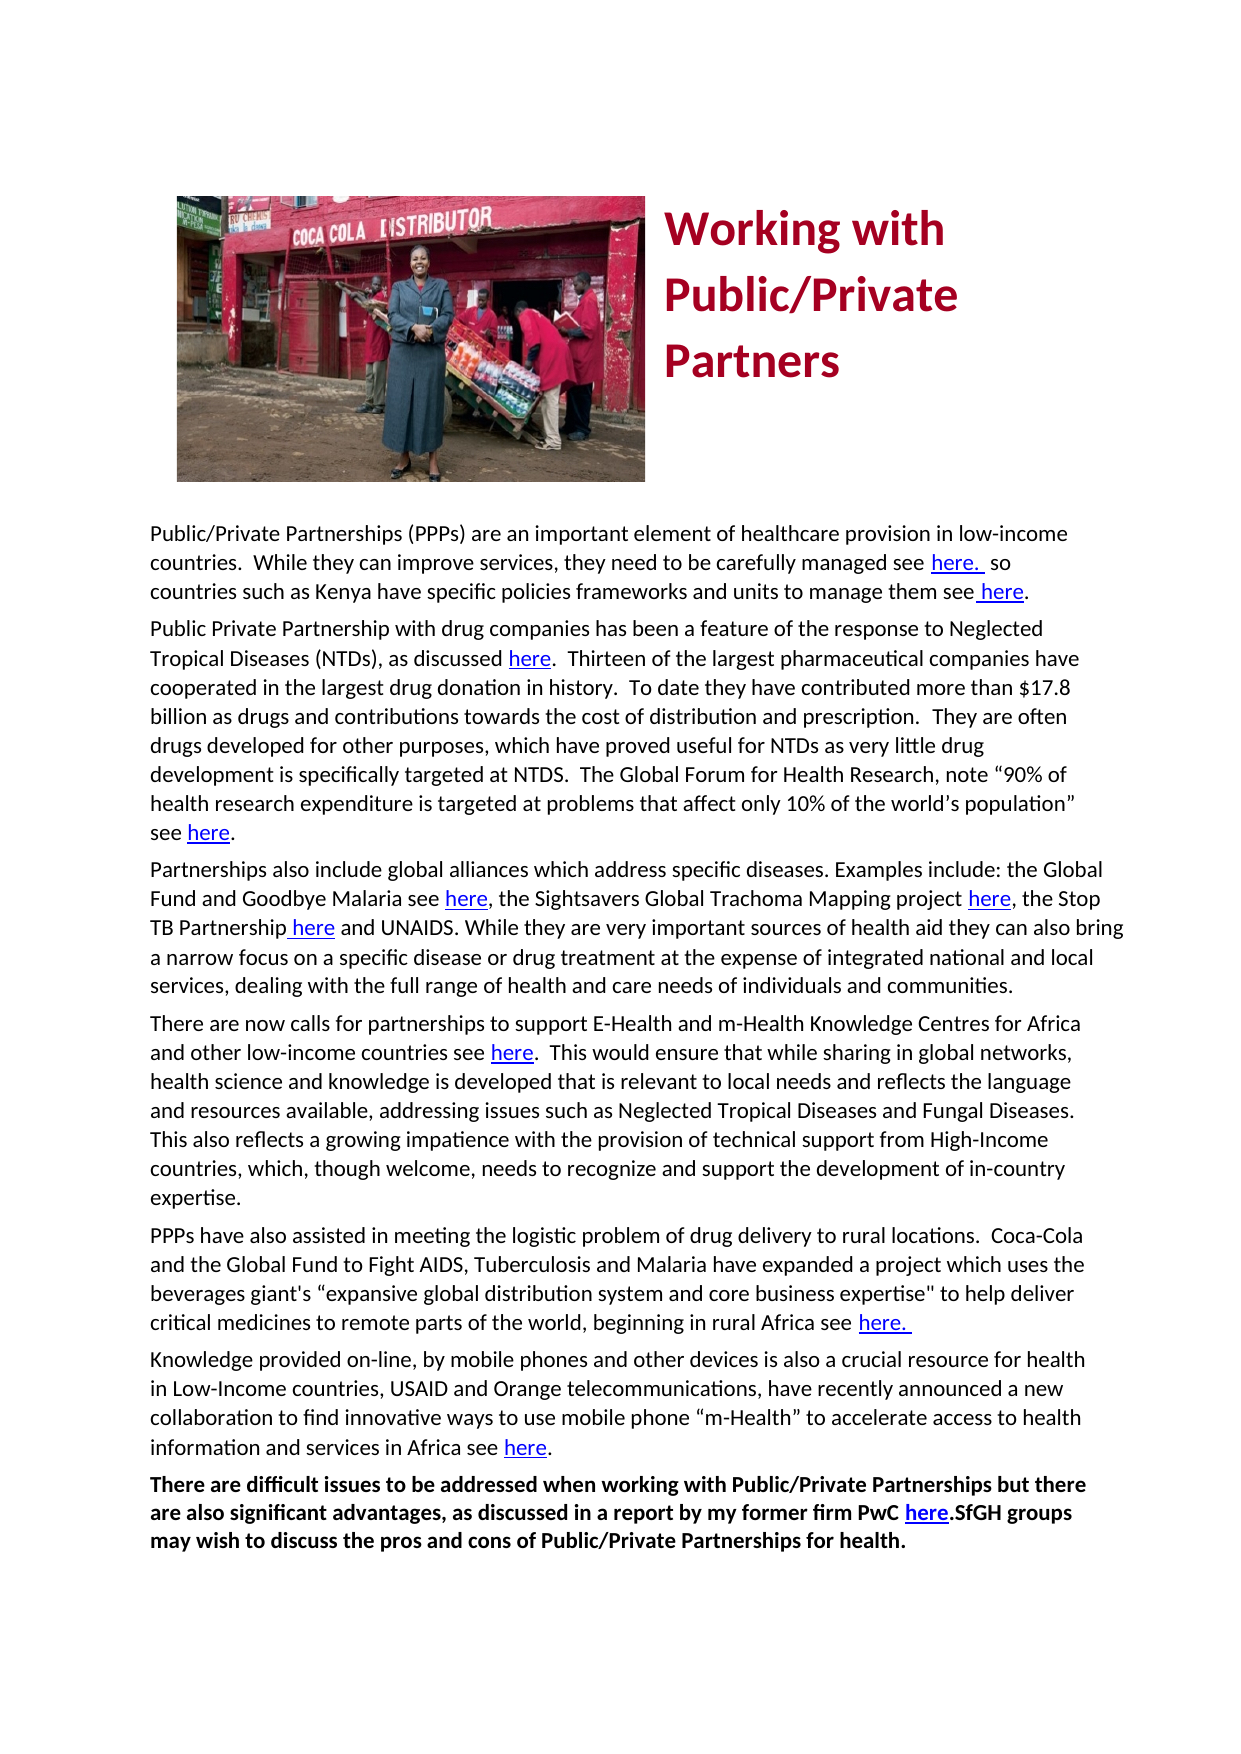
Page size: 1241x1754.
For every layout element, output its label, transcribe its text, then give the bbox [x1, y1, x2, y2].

text Partnerships also include global alliances which address specific diseases. Examples include: the Global Fund and Goodbye Malaria see here, the Sightsavers Global Trachoma Mapping project here, the Stop TB Partnership here and UNAIDS. While they are very important sources of health aid they can also bring a narrow focus on a specific disease or drug treatment at the expense of integrated national and local services, dealing with the full range of health and care needs of individuals and communities. [150, 216, 1125, 361]
text There are now calls for partnerships to support E-Health and m-Health Knowledge Centres for Africa and other low-income countries see here. This would ensure that while sharing in global networks, health science and knowledge is developed that is relevant to local needs and reflects the language and resources available, addressing issues such as Neglected Tropical Diseases and Fungal Diseases. This also reflects a growing impatience with the provision of technical support from High-Income countries, which, though welcome, needs to recognize and support the development of in-country expertise. [150, 370, 1090, 572]
text Knowledge provided on-line, by mobile phones and other devices is also a crucial resource for health in Low-Income countries, USAID and Orange telecommunications, have recently announced a new collaboration to find innovative ways to use mobile phone “m-Health” to accelerate access to health information and services in Africa see here. [150, 706, 1090, 822]
text PPPs have also assisted in meeting the logistic problem of drug delivery to rural locations. Coca-Cola and the Global Fund to Fight AIDS, Tuberculosis and Malaria have expanded a project which uses the beverages giant's “expansive global distribution system and core business expertise" to help deliver critical medicines to remote parts of the world, beginning in rural Africa see here. [150, 582, 1090, 697]
text There are difficult issues to be addressed when working with Public/Private Partnerships but there are also significant advantages, as discussed in a report by my former firm PwC here.SfGH groups may wish to discuss the pros and cons of Public/Private Partnerships for health. [150, 831, 1090, 915]
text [150, 150, 1090, 207]
